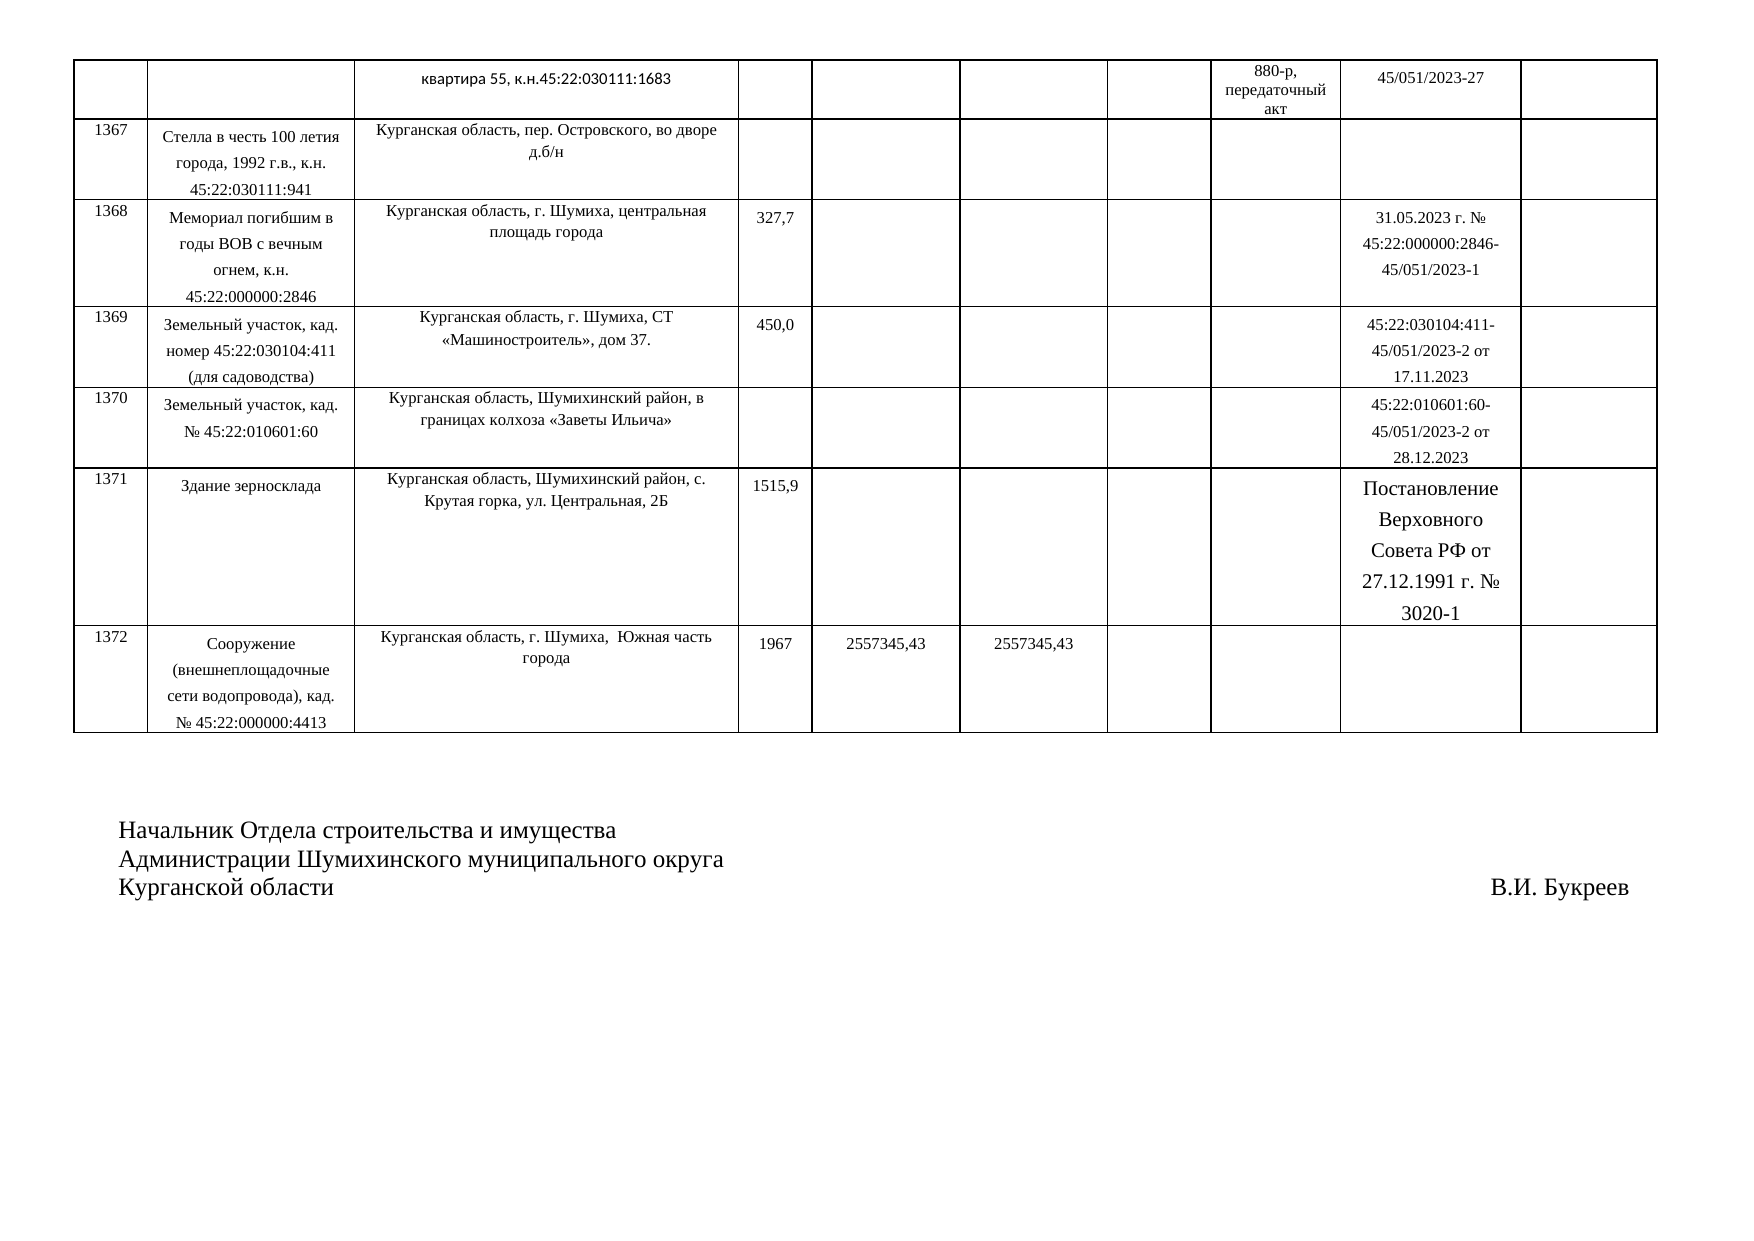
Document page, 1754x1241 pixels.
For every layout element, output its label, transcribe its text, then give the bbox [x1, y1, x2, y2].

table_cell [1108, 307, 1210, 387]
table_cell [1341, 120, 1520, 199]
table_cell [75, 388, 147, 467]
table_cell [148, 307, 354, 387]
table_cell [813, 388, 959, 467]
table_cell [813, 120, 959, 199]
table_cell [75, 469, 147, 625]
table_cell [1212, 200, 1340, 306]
text Курганской области В.И. Букреев [118, 872, 1636, 901]
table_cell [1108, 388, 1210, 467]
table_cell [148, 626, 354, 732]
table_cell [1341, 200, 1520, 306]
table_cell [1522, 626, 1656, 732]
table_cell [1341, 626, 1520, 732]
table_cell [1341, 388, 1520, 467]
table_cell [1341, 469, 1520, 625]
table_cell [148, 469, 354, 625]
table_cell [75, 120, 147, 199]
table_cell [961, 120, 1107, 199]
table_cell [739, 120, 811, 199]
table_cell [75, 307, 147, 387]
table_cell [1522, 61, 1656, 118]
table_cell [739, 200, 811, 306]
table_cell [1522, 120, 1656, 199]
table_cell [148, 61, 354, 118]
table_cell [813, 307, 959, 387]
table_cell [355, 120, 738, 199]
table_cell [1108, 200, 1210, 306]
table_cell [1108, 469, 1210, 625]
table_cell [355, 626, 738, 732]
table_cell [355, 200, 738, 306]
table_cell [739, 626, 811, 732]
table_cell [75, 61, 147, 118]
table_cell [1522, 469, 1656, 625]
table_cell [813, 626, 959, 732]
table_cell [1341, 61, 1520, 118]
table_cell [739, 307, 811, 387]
text Начальник Отдела строительства и имущества [118, 815, 1636, 844]
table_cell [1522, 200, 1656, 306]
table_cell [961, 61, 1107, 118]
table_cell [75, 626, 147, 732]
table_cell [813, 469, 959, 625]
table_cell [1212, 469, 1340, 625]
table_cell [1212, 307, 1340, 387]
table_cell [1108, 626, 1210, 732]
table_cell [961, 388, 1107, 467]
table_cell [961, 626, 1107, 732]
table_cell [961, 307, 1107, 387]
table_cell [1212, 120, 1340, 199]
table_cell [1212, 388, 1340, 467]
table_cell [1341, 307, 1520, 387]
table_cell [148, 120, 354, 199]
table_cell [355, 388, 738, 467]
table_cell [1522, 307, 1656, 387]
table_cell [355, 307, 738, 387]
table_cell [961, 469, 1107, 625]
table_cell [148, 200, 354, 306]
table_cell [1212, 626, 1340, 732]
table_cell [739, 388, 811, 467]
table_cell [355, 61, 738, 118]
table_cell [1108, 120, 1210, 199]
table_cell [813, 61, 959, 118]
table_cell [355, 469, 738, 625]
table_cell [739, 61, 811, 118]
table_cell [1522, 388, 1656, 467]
text Администрации Шумихинского муниципального округа [118, 844, 1636, 872]
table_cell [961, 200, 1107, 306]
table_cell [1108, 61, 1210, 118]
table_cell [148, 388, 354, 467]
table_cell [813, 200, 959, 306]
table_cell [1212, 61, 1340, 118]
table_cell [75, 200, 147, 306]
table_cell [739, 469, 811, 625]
